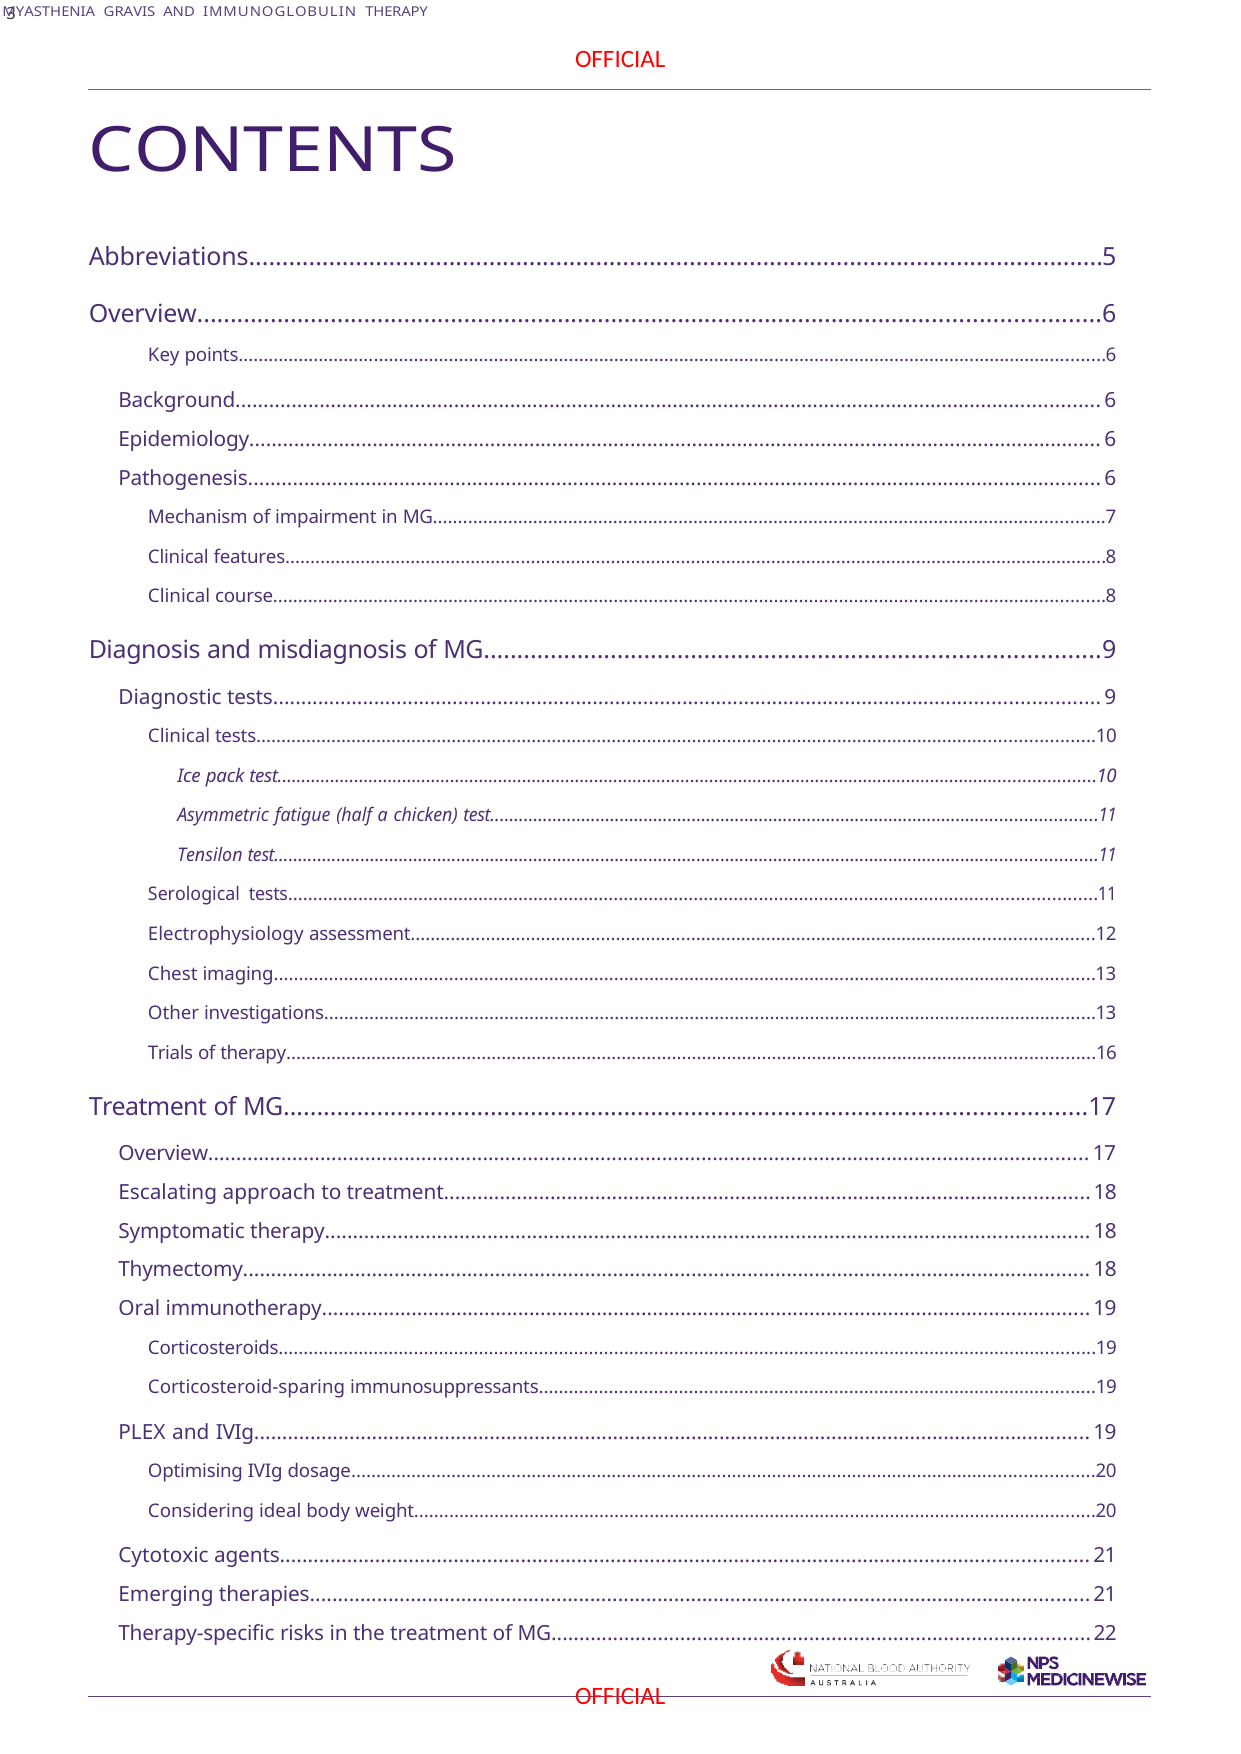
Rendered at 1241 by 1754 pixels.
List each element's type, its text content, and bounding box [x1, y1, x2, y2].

picture [771, 1648, 805, 1686]
text CONTENTS [88, 105, 1165, 190]
picture [998, 1660, 1005, 1682]
picture [810, 1664, 970, 1672]
picture [1018, 1660, 1024, 1670]
picture [1017, 1671, 1024, 1677]
